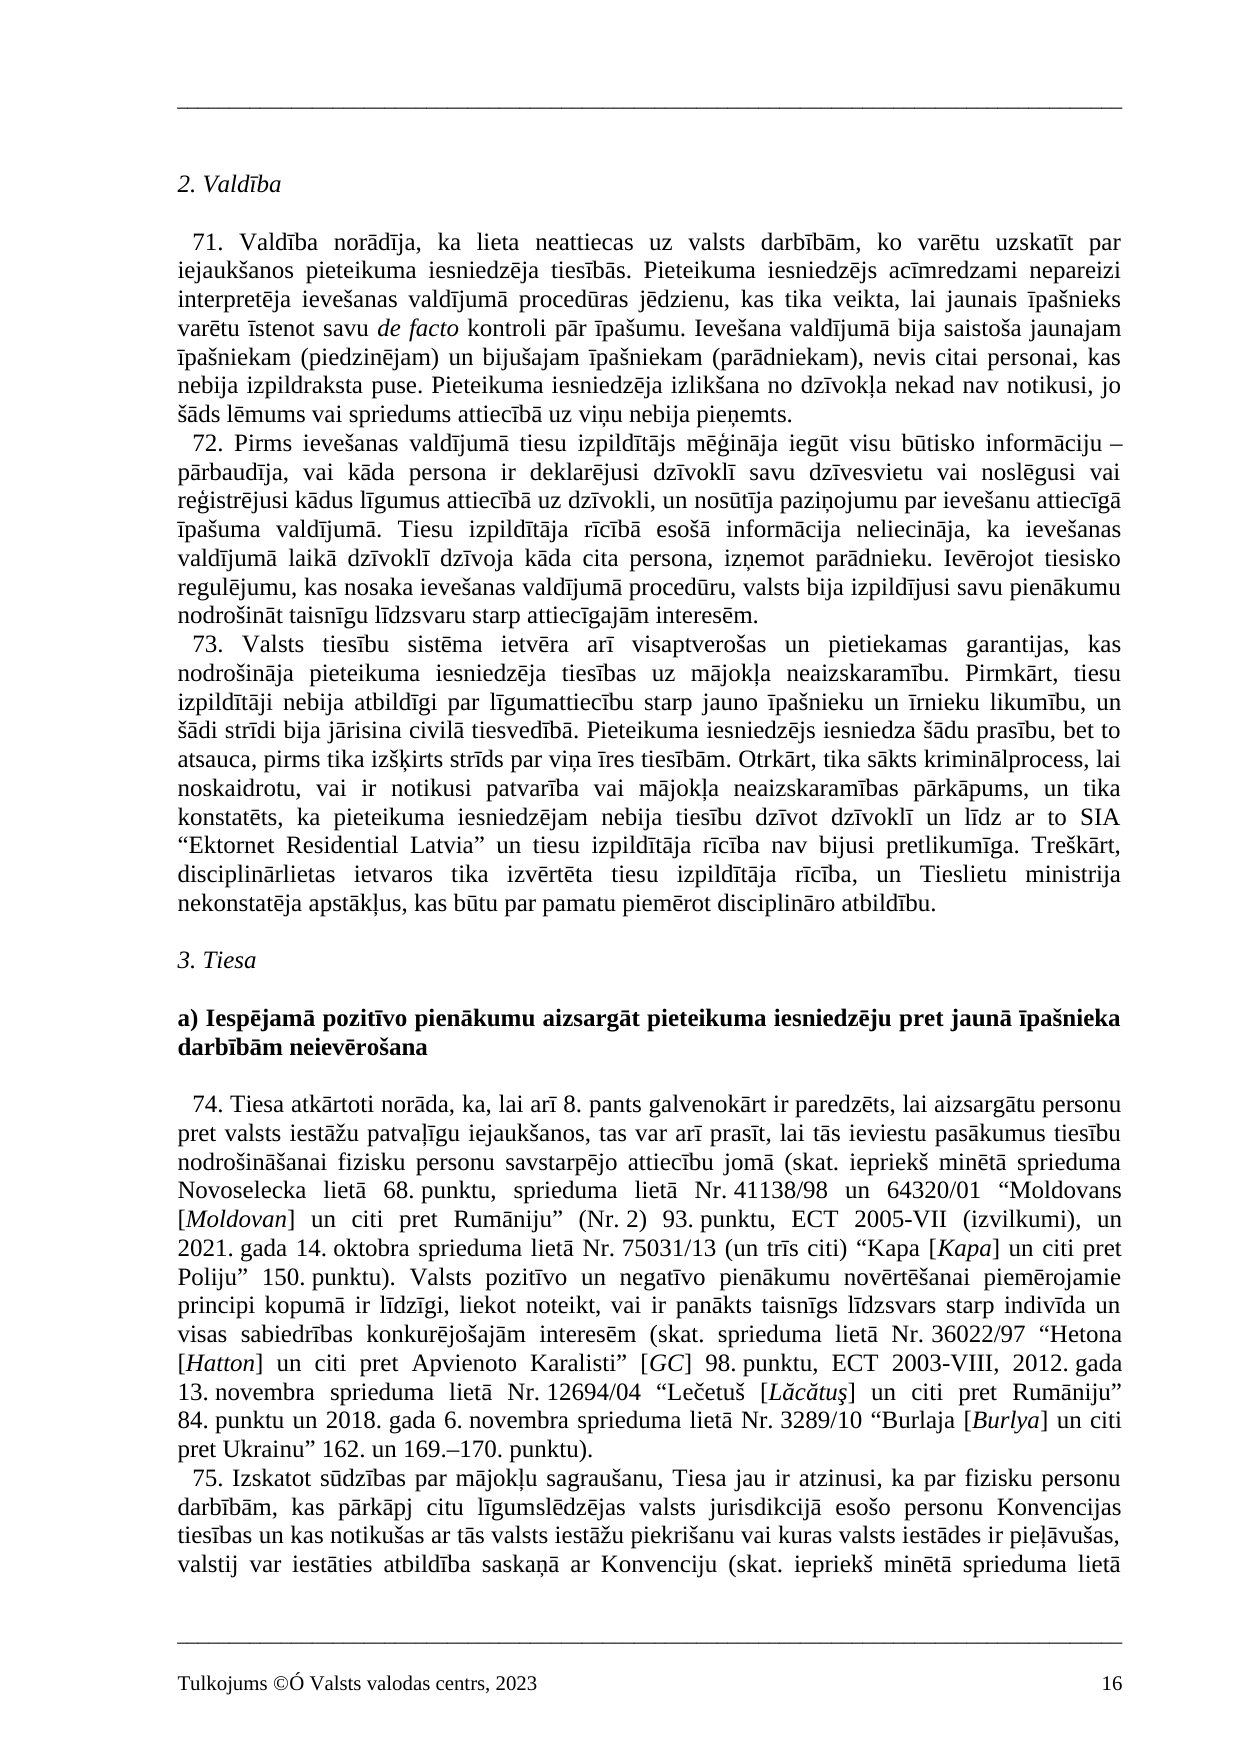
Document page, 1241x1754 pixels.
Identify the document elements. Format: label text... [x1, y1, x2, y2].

text a) Iespējamā pozitīvo pienākumu aizsargāt pieteikuma iesniedzēju pret jaunā īpašnieka darbībām neievērošana [177, 1003, 1122, 1061]
text 3. Tiesa [177, 946, 1122, 974]
text 71. Valdība norādīja, ka lieta neattiecas uz valsts darbībām, ko varētu uzskatīt par iejaukšanos pieteikuma iesniedzēja tiesībās. Pieteikuma iesniedzējs acīmredzami nepareizi interpretēja ievešanas valdījumā procedūras jēdzienu, kas tika veikta, lai jaunais īpašnieks varētu īstenot savu de facto kontroli pār īpašumu. Ievešana valdījumā bija saistoša jaunajam īpašniekam (piedzinējam) un bijušajam īpašniekam (parādniekam), nevis citai personai, kas nebija izpildraksta puse. Pieteikuma iesniedzēja izlikšana no dzīvokļa nekad nav notikusi, jo šāds lēmums vai spriedums attiecībā uz viņu nebija pieņemts. [177, 227, 1122, 428]
text 72. Pirms ievešanas valdījumā tiesu izpildītājs mēģināja iegūt visu būtisko informāciju – pārbaudīja, vai kāda persona ir deklarējusi dzīvoklī savu dzīvesvietu vai noslēgusi vai reģistrējusi kādus līgumus attiecībā uz dzīvokli, un nosūtīja paziņojumu par ievešanu attiecīgā īpašuma valdījumā. Tiesu izpildītāja rīcībā esošā informācija neliecināja, ka ievešanas valdījumā laikā dzīvoklī dzīvoja kāda cita persona, izņemot parādnieku. Ievērojot tiesisko regulējumu, kas nosaka ievešanas valdījumā procedūru, valsts bija izpildījusi savu pienākumu nodrošināt taisnīgu līdzsvaru starp attiecīgajām interesēm. [177, 428, 1122, 629]
text 74. Tiesa atkārtoti norāda, ka, lai arī 8. pants galvenokārt ir paredzēts, lai aizsargātu personu pret valsts iestāžu patvaļīgu iejaukšanos, tas var arī prasīt, lai tās ieviestu pasākumus tiesību nodrošināšanai fizisku personu savstarpējo attiecību jomā (skat. iepriekš minētā sprieduma Novoselecka lietā 68. punktu, sprieduma lietā Nr. 41138/98 un 64320/01 “Moldovans [Moldovan] un citi pret Rumāniju” (Nr. 2) 93. punktu, ECT 2005-VII (izvilkumi), un 2021. gada 14. oktobra sprieduma lietā Nr. 75031/13 (un trīs citi) “Kapa [Kapa] un citi pret Poliju” 150. punktu). Valsts pozitīvo un negatīvo pienākumu novērtēšanai piemērojamie principi kopumā ir līdzīgi, liekot noteikt, vai ir panākts taisnīgs līdzsvars starp indivīda un visas sabiedrības konkurējošajām interesēm (skat. sprieduma lietā Nr. 36022/97 “Hetona [Hatton] un citi pret Apvienoto Karalisti” [GC] 98. punktu, ECT 2003-VIII, 2012. gada 13. novembra sprieduma lietā Nr. 12694/04 “Lečetuš [Lăcătuş] un citi pret Rumāniju” 84. punktu un 2018. gada 6. novembra sprieduma lietā Nr. 3289/10 “Burlaja [Burlya] un citi pret Ukrainu” 162. un 169.–170. punktu). [177, 1089, 1122, 1463]
text 2. Valdība [177, 169, 1122, 198]
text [177, 1463, 1122, 1578]
text 73. Valsts tiesību sistēma ietvēra arī visaptverošas un pietiekamas garantijas, kas nodrošināja pieteikuma iesniedzēja tiesības uz mājokļa neaizskaramību. Pirmkārt, tiesu izpildītāji nebija atbildīgi par līgumattiecību starp jauno īpašnieku un īrnieku likumību, un šādi strīdi bija jārisina civilā tiesvedībā. Pieteikuma iesniedzējs iesniedza šādu prasību, bet to atsauca, pirms tika izšķirts strīds par viņa īres tiesībām. Otrkārt, tika sākts kriminālprocess, lai noskaidrotu, vai ir notikusi patvarība vai mājokļa neaizskaramības pārkāpums, un tika konstatēts, ka pieteikuma iesniedzējam nebija tiesību dzīvot dzīvoklī un līdz ar to SIA “Ektornet Residential Latvia” un tiesu izpildītāja rīcība nav bijusi pretlikumīga. Treškārt, disciplinārlietas ietvaros tika izvērtēta tiesu izpildītāja rīcība, un Tieslietu ministrija nekonstatēja apstākļus, kas būtu par pamatu piemērot disciplināro atbildību. [177, 629, 1122, 917]
